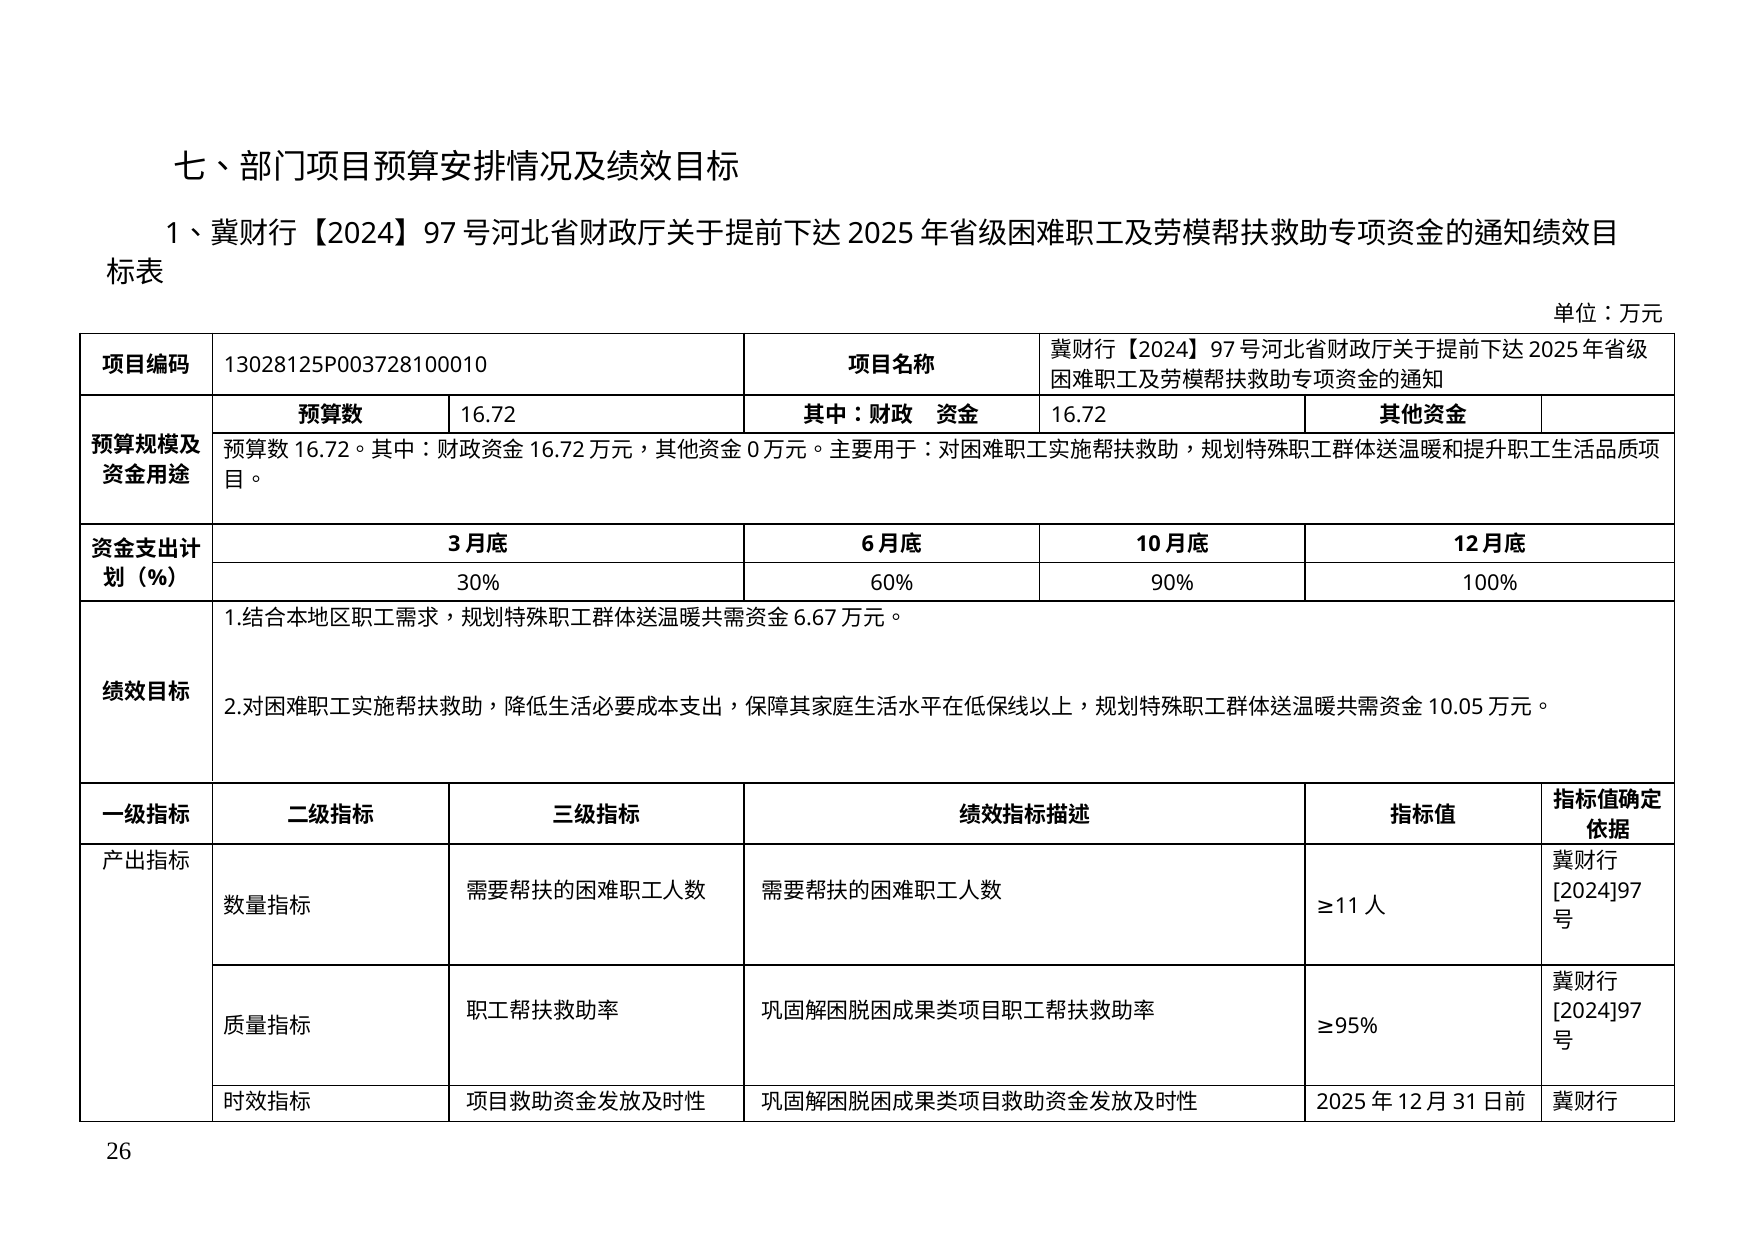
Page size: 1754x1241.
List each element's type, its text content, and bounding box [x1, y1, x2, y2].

table_cell 13028125P003728100010 [213, 334, 743, 394]
table_header 绩效指标描述 [745, 784, 1304, 843]
table_cell 资金支出计划（%） [81, 525, 212, 600]
table_cell 产出指标 [81, 845, 212, 1121]
table_cell 16.72 [1040, 396, 1304, 432]
table_cell 预算数 [213, 396, 448, 432]
table_cell 绩效目标 [81, 602, 212, 780]
table_cell 时效指标 [213, 1086, 448, 1121]
table_cell 1.结合本地区职工需求，规划特殊职工群体送温暖共需资金6.67万元。 2.对困难职工实施帮扶救助，降低生活必要成本支出，保障其家庭生活水平在低保线以上，规划特殊职工群体送温暖共需资金10.05万元。 [213, 602, 1674, 780]
text 1、冀财行【2024】97号河北省财政厅关于提前下达2025年省级困难职工及劳模帮扶救助专项资金的通知绩效目标表 [106, 212, 1648, 291]
table_cell 预算数16.72。其中：财政资金16.72万元，其他资金0万元。主要用于：对困难职工实施帮扶救助，规划特殊职工群体送温暖和提升职工生活品质项目。 [213, 434, 1674, 523]
table_header 指标值确定依据 [1542, 784, 1674, 843]
table_cell 冀财行[2024]97号 [1542, 1086, 1674, 1121]
table_cell 项目名称 [745, 334, 1039, 394]
table_cell 职工帮扶救助率 [450, 966, 743, 1085]
table_cell 10月底 [1040, 525, 1304, 562]
table_cell 质量指标 [213, 966, 448, 1085]
text 七、部门项目预算安排情况及绩效目标 [106, 143, 1648, 188]
table_cell 6月底 [745, 525, 1039, 562]
table_cell 60% [745, 563, 1039, 600]
table_cell 需要帮扶的困难职工人数 [450, 845, 743, 964]
table_cell 数量指标 [213, 845, 448, 964]
table_cell 冀财行【2024】97号河北省财政厅关于提前下达2025年省级困难职工及劳模帮扶救助专项资金的通知 [1040, 334, 1674, 394]
table_cell 项目编码 [81, 334, 212, 394]
table_cell 冀财行[2024]97号 [1542, 966, 1674, 1085]
table_cell 2025年12月31日前完成 [1306, 1086, 1541, 1121]
table_cell 90% [1040, 563, 1304, 600]
table_cell 其中：财政 资金 [745, 396, 1039, 432]
table_cell 30% [213, 563, 743, 600]
table_cell 其他资金 [1306, 396, 1541, 432]
table_cell 冀财行[2024]97号 [1542, 845, 1674, 964]
table_cell ≥11人 [1306, 845, 1541, 964]
table_cell 预算规模及资金用途 [81, 396, 212, 523]
table_cell 3月底 [213, 525, 743, 562]
table_header 三级指标 [450, 784, 743, 843]
table_cell 需要帮扶的困难职工人数 [745, 845, 1304, 964]
table_cell 巩固解困脱困成果类项目救助资金发放及时性 [745, 1086, 1304, 1121]
table_cell [1542, 396, 1674, 432]
table_header 二级指标 [213, 784, 448, 843]
table_cell 项目救助资金发放及时性 [450, 1086, 743, 1121]
table_cell 100% [1306, 563, 1674, 600]
table_header 一级指标 [81, 784, 212, 843]
table_cell 16.72 [450, 396, 743, 432]
table_header 单位：万元 [81, 293, 1674, 333]
table_cell 巩固解困脱困成果类项目职工帮扶救助率 [745, 966, 1304, 1085]
table_header 指标值 [1306, 784, 1541, 843]
table_cell ≥95% [1306, 966, 1541, 1085]
table_cell 12月底 [1306, 525, 1674, 562]
